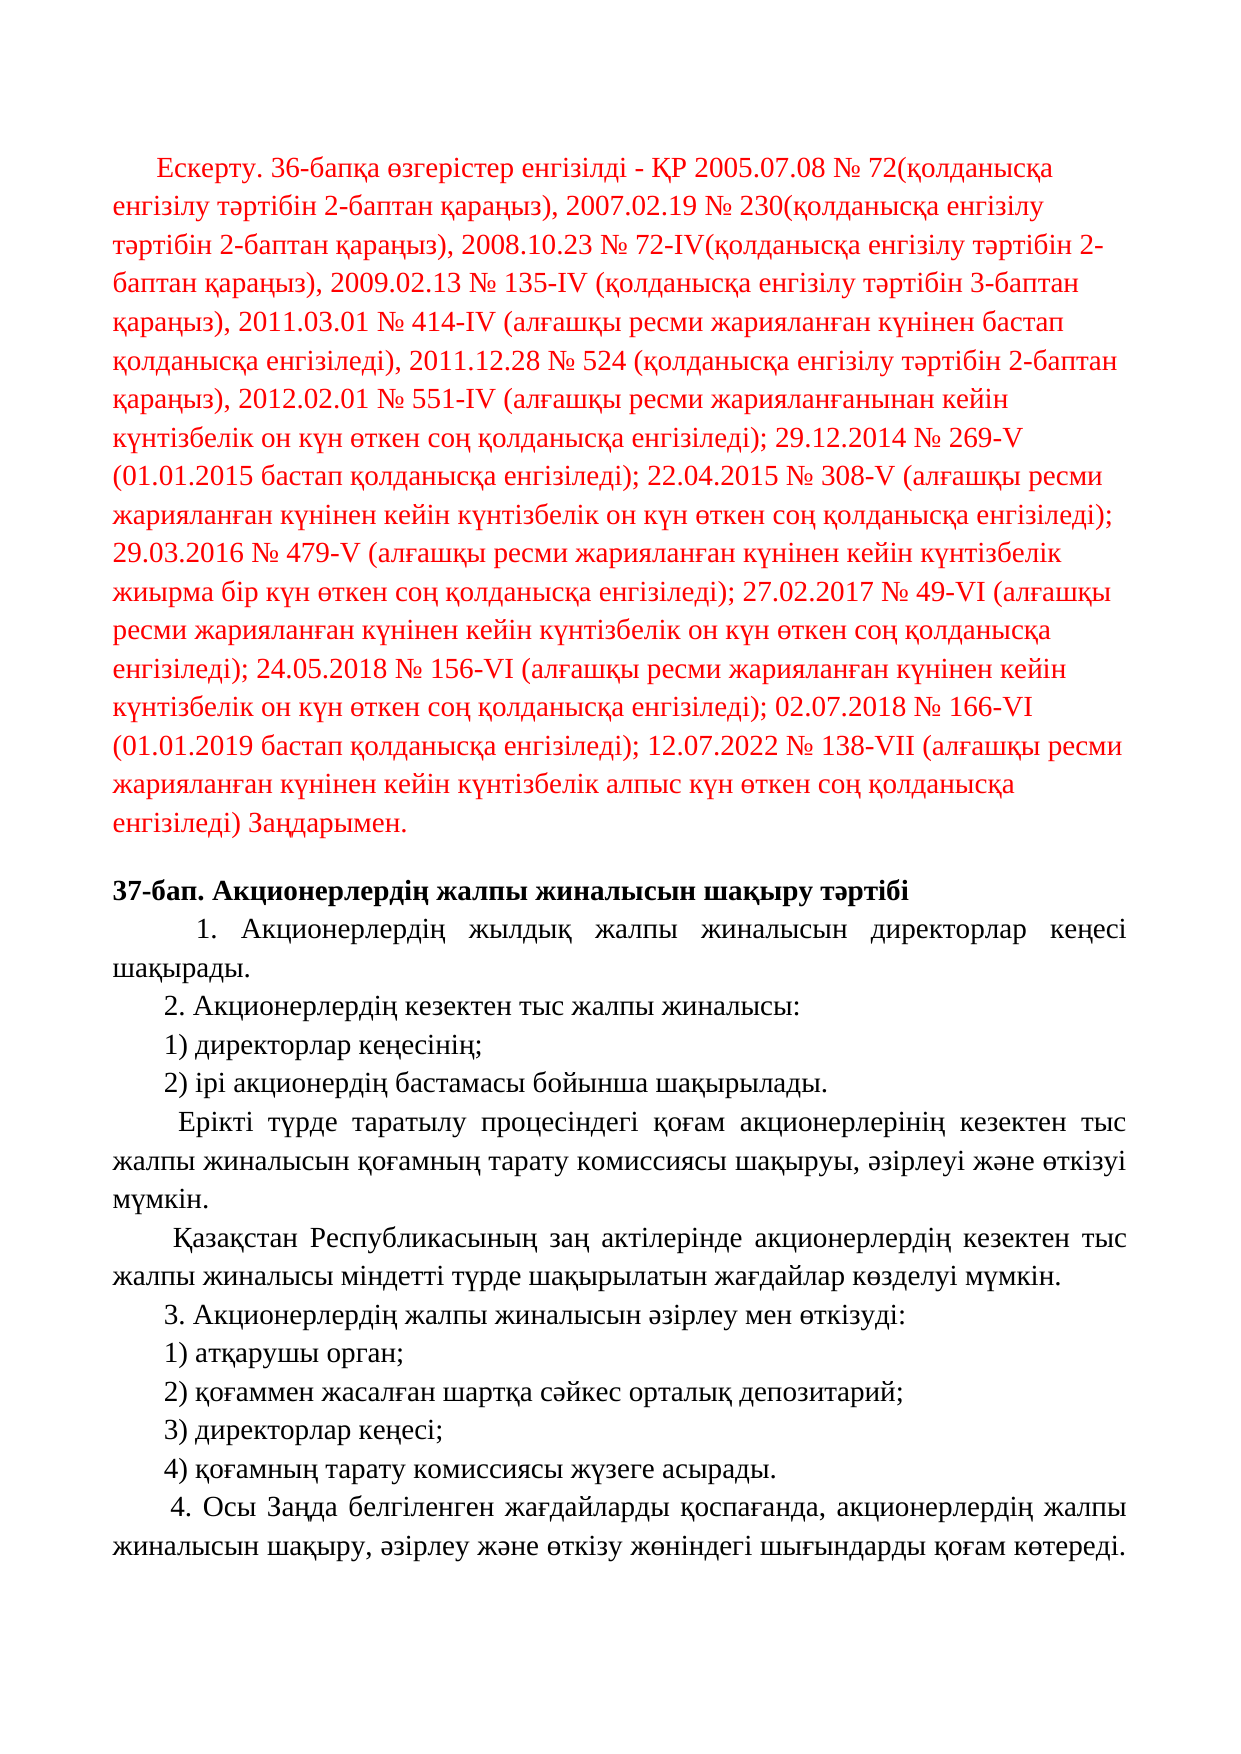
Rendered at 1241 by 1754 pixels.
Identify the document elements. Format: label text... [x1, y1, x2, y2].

text 2) қоғаммен жасалған шартқа сәйкес орталық депозитарий; [112, 1374, 1128, 1407]
text Қазақстан Республикасының заң актілерінде акционерлердің кезектен тыс жалпы жиналысы міндетті түрде шақырылатын жағдайлар көзделуі мүмкін. [112, 1220, 1128, 1292]
text 4) қоғамның тарату комиссиясы жүзеге асырады. [112, 1451, 1128, 1484]
text 2) ірі акционердің бастамасы бойынша шақырылады. [112, 1066, 1128, 1099]
text 3. Акционерлердің жалпы жиналысын әзірлеу мен өткізуді: [112, 1297, 1128, 1330]
text 1) атқарушы орган; [112, 1335, 1128, 1369]
text 1) директорлар кеңесінің; [112, 1027, 1128, 1061]
text Ерікті түрде таратылу процесіндегі қоғам акционерлерінің кезектен тыс жалпы жиналысын қоғамның тарату комиссиясы шақыруы, әзірлеуі және өткізуі мүмкін. [112, 1104, 1128, 1215]
text 2. Акционерлердің кезектен тыс жалпы жиналысы: [112, 988, 1128, 1022]
text 37-бап. Акционерлердің жалпы жиналысын шақыру тәртібі [112, 873, 1128, 906]
text Ескерту. 36-бапқа өзгерістер енгізілді - ҚР 2005.07.08 № 72(қолданысқа енгізілу тәртібін 2-баптан қараңыз), 2007.02.19 № 230(қолданысқа енгізілу тәртібін 2-баптан қараңыз), 2008.10.23 № 72-IV(қолданысқа енгізілу тәртібін 2-баптан қараңыз), 2009.02.13 № 135-IV (қолданысқа енгізілу тәртібін 3-баптан қараңыз), 2011.03.01 № 414-IV (алғашқы ресми жарияланған күнінен бастап қолданысқа енгізіледі), 2011.12.28 № 524 (қолданысқа енгізілу тәртібін 2-баптан қараңыз), 2012.02.01 № 551-IV (алғашқы ресми жарияланғанынан кейін күнтізбелік он күн өткен соң қолданысқа енгізіледі); 29.12.2014 № 269-V (01.01.2015 бастап қолданысқа енгізіледі); 22.04.2015 № 308-V (алғашқы ресми жарияланған күнінен кейін күнтізбелік он күн өткен соң қолданысқа енгізіледі); 29.03.2016 № 479-V (алғашқы ресми жарияланған күнінен кейін күнтізбелік жиырма бір күн өткен соң қолданысқа енгізіледі); 27.02.2017 № 49-VI (алғашқы ресми жарияланған күнінен кейін күнтізбелік он күн өткен соң қолданысқа енгізіледі); 24.05.2018 № 156-VI (алғашқы ресми жарияланған күнінен кейін күнтізбелік он күн өткен соң қолданысқа енгізіледі); 02.07.2018 № 166-VІ (01.01.2019 бастап қолданысқа енгізіледі); 12.07.2022 № 138-VII (алғашқы ресми жарияланған күнінен кейін күнтізбелік алпыс күн өткен соң қолданысқа енгізіледі) Заңдарымен. [112, 150, 1128, 869]
text 4. Осы Заңда белгіленген жағдайларды қоспағанда, акционерлердің жалпы жиналысын шақыру, әзірлеу және өткізу жөніндегі шығындарды қоғам көтереді. [112, 1489, 1128, 1592]
text 1. Акционерлердің жылдық жалпы жиналысын директорлар кеңесі шақырады. [112, 911, 1128, 983]
text 3) директорлар кеңесі; [112, 1412, 1128, 1446]
